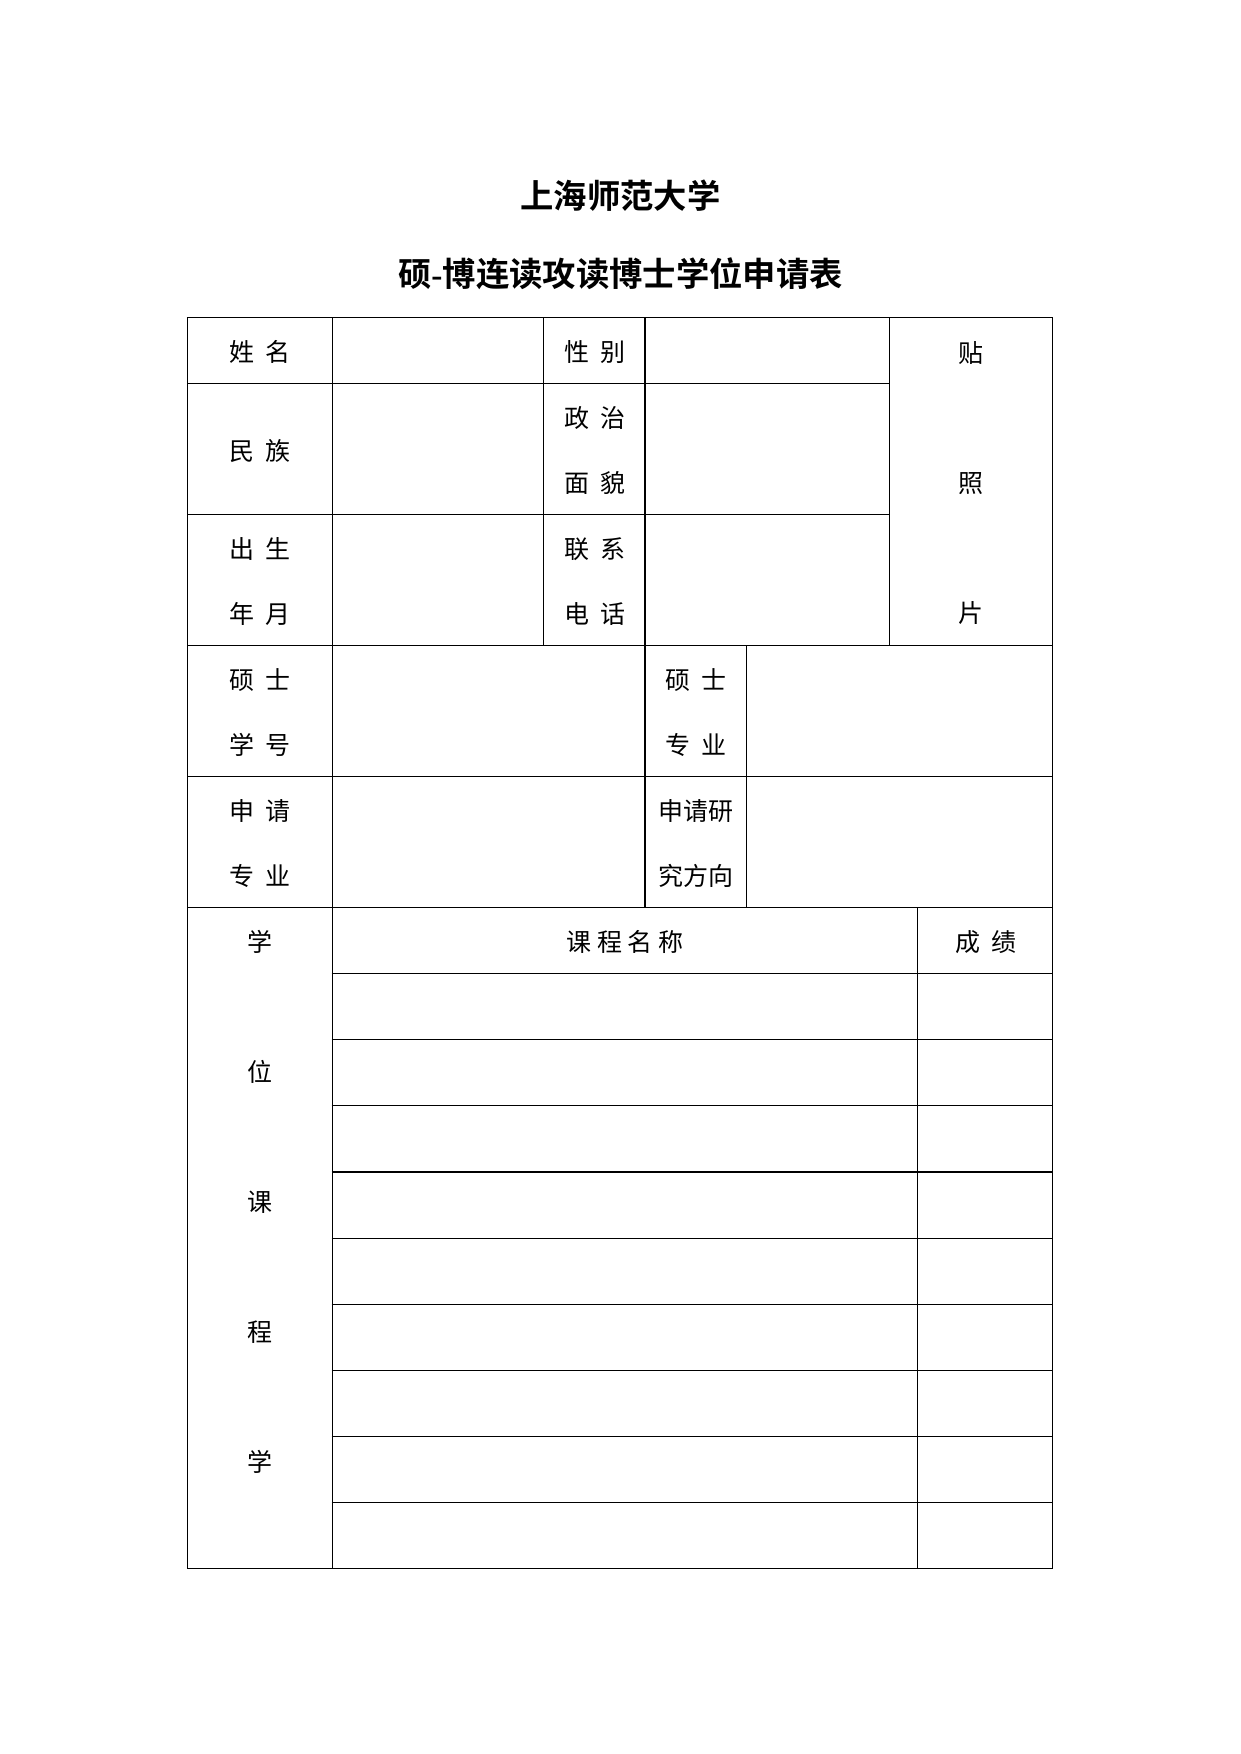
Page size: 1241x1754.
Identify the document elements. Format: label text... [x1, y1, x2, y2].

table_cell 申 请 专 业 [188, 777, 332, 907]
table_cell [333, 1305, 917, 1369]
text 上海师范大学 [187, 162, 1053, 227]
table_cell 硕 士 学 号 [188, 646, 332, 776]
table_cell 课 程 名 称 [333, 908, 917, 973]
table_cell [646, 515, 889, 645]
table_cell [646, 384, 889, 514]
table_cell 硕 士 专 业 [646, 646, 746, 776]
table_cell [333, 974, 917, 1039]
table_cell [333, 1503, 917, 1568]
table_cell [333, 1371, 917, 1436]
table_cell [918, 1437, 1052, 1502]
table_cell [333, 646, 644, 776]
table_cell [333, 1173, 917, 1237]
table_cell 联 系 电 话 [544, 515, 644, 645]
table_cell [333, 777, 644, 907]
table_cell [918, 1503, 1052, 1568]
table_header [646, 318, 889, 383]
table_cell [918, 1371, 1052, 1436]
table_cell [333, 1040, 917, 1105]
table_cell [918, 1239, 1052, 1303]
table_cell 申请研 究方向 [646, 777, 746, 907]
table_header 姓 名 [188, 318, 332, 383]
table_cell [747, 646, 1052, 776]
table_cell 学 位 课 程 学 习 情 况 [188, 908, 332, 1568]
table_cell [333, 515, 543, 645]
table_cell [333, 384, 543, 514]
table_header 性 别 [544, 318, 644, 383]
table_cell 成 绩 [918, 908, 1052, 973]
table_cell 出 生 年 月 [188, 515, 332, 645]
table_header 贴 照 片 [890, 318, 1052, 645]
table_cell 民 族 [188, 384, 332, 514]
table_cell [918, 1173, 1052, 1237]
table_cell [333, 1239, 917, 1303]
table_cell [918, 974, 1052, 1039]
table_cell [333, 1106, 917, 1171]
table_cell [918, 1305, 1052, 1369]
table_cell 政 治 面 貌 [544, 384, 644, 514]
table_cell [918, 1040, 1052, 1105]
text 硕-博连读攻读博士学位申请表 [187, 239, 1053, 304]
table_cell [333, 1437, 917, 1502]
table_header [333, 318, 543, 383]
table_cell [918, 1106, 1052, 1171]
table_cell [747, 777, 1052, 907]
